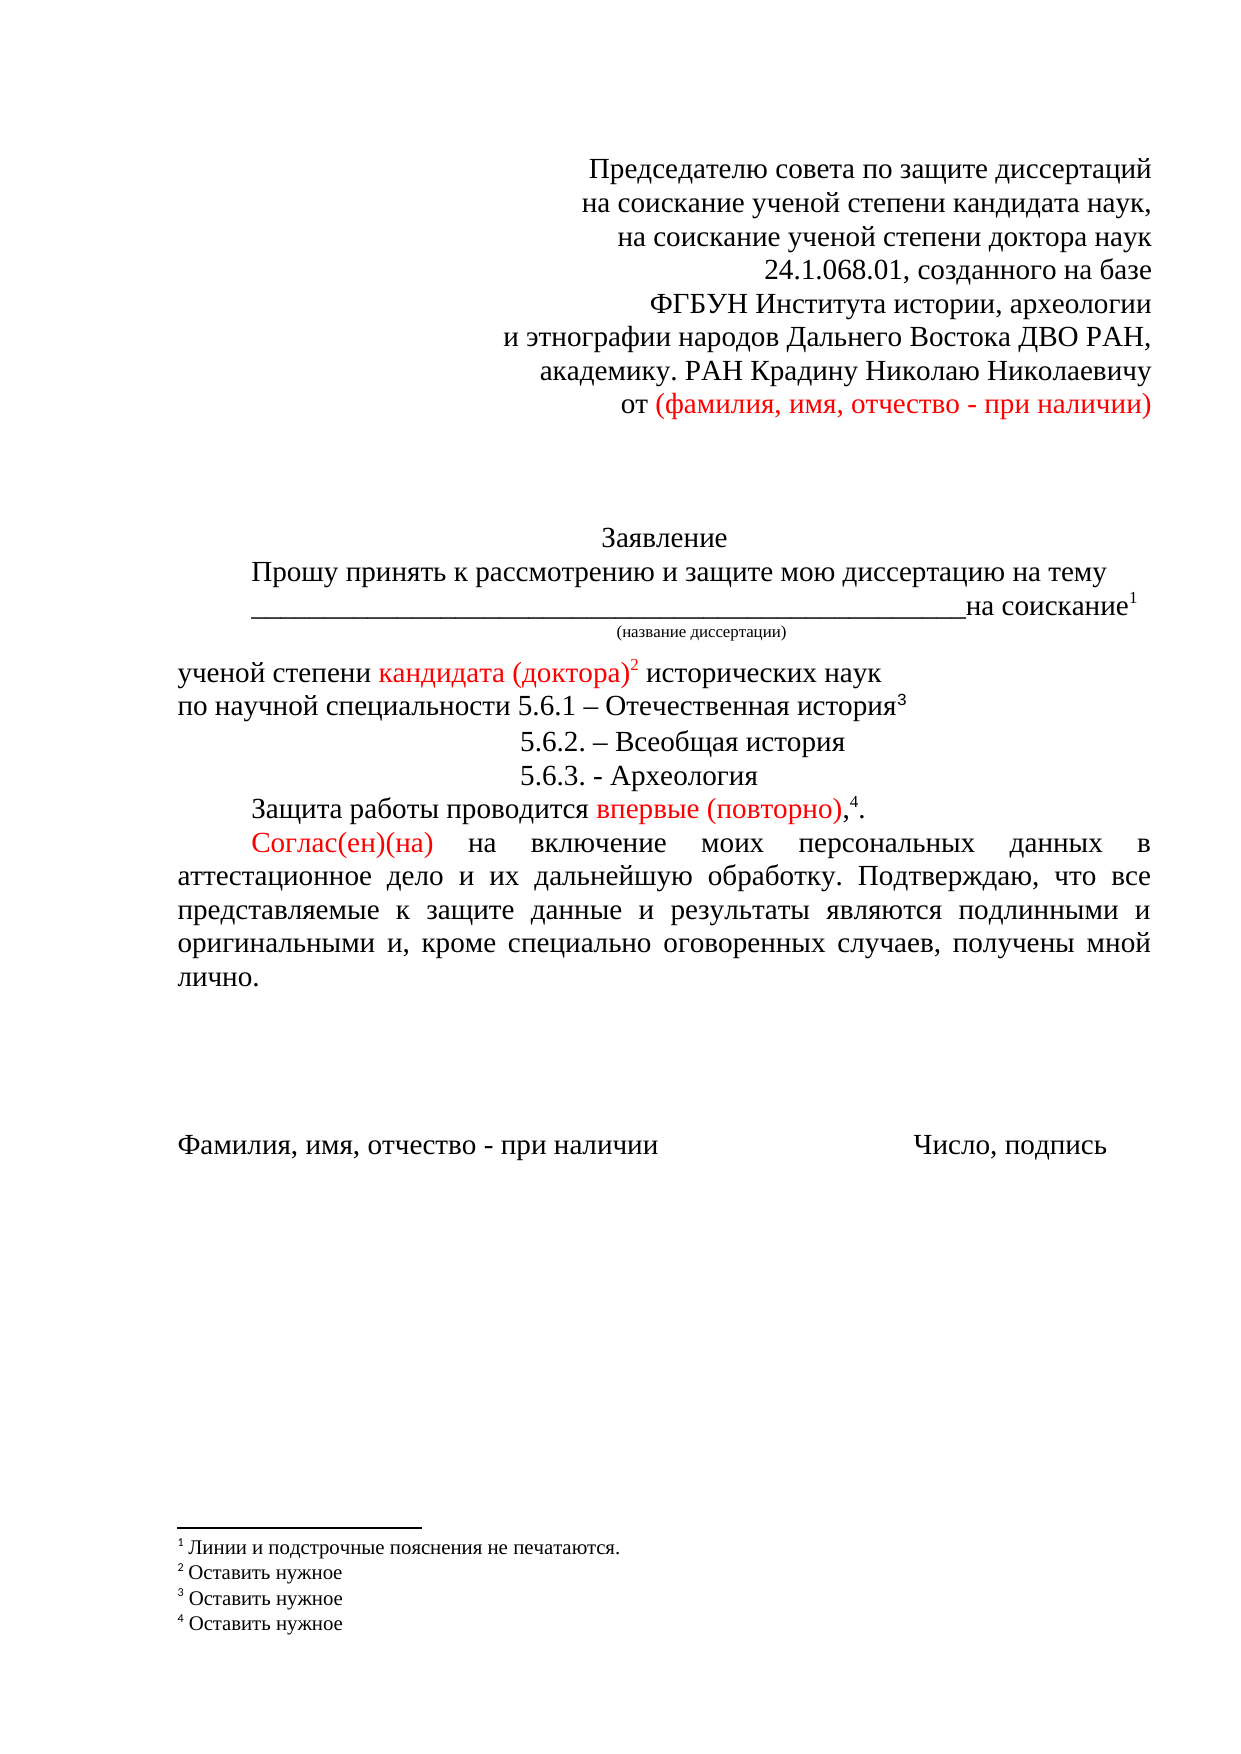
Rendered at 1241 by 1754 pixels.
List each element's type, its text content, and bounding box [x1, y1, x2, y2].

text 24.1.068.01, созданного на базе [177, 252, 1152, 286]
text от (фамилия, имя, отчество - при наличии) [177, 386, 1152, 420]
text Председателю совета по защите диссертаций [177, 152, 1152, 185]
text по научной специальности 5.6.1 – Отечественная история [177, 688, 1152, 724]
text ФГБУН Института истории, археологии [177, 286, 1152, 319]
text ученой степени кандидата (доктора) исторических наук [177, 655, 1152, 688]
text на соискание ученой степени доктора наук [177, 219, 1152, 252]
text академику. РАН Крадину Николаю Николаевичу [177, 353, 1152, 386]
text и этнографии народов Дальнего Востока ДВО РАН, [177, 319, 1152, 353]
text Заявление [177, 521, 1152, 554]
text _________________________________________________на соискание [177, 588, 1152, 621]
text Соглас(ен)(на) на включение моих персональных данных в аттестационное дело и их дальнейшую обработку. Подтверждаю, что все представляемые к защите данные и результаты являются подлинными и оригинальными и, кроме специально оговоренных случаев, получены мной лично. [177, 825, 1152, 993]
text на соискание ученой степени кандидата наук, [177, 185, 1152, 219]
text 5.6.2. – Всеобщая история [177, 724, 1152, 758]
text Защита работы проводится впервые (повторно),. [177, 791, 1152, 825]
text 5.6.3. - Археология [177, 758, 1152, 791]
text (название диссертации) [177, 621, 1152, 655]
text Фамилия, имя, отчество - при наличии Число, подпись [177, 1127, 1152, 1160]
text Прошу принять к рассмотрению и защите мою диссертацию на тему [177, 554, 1152, 588]
